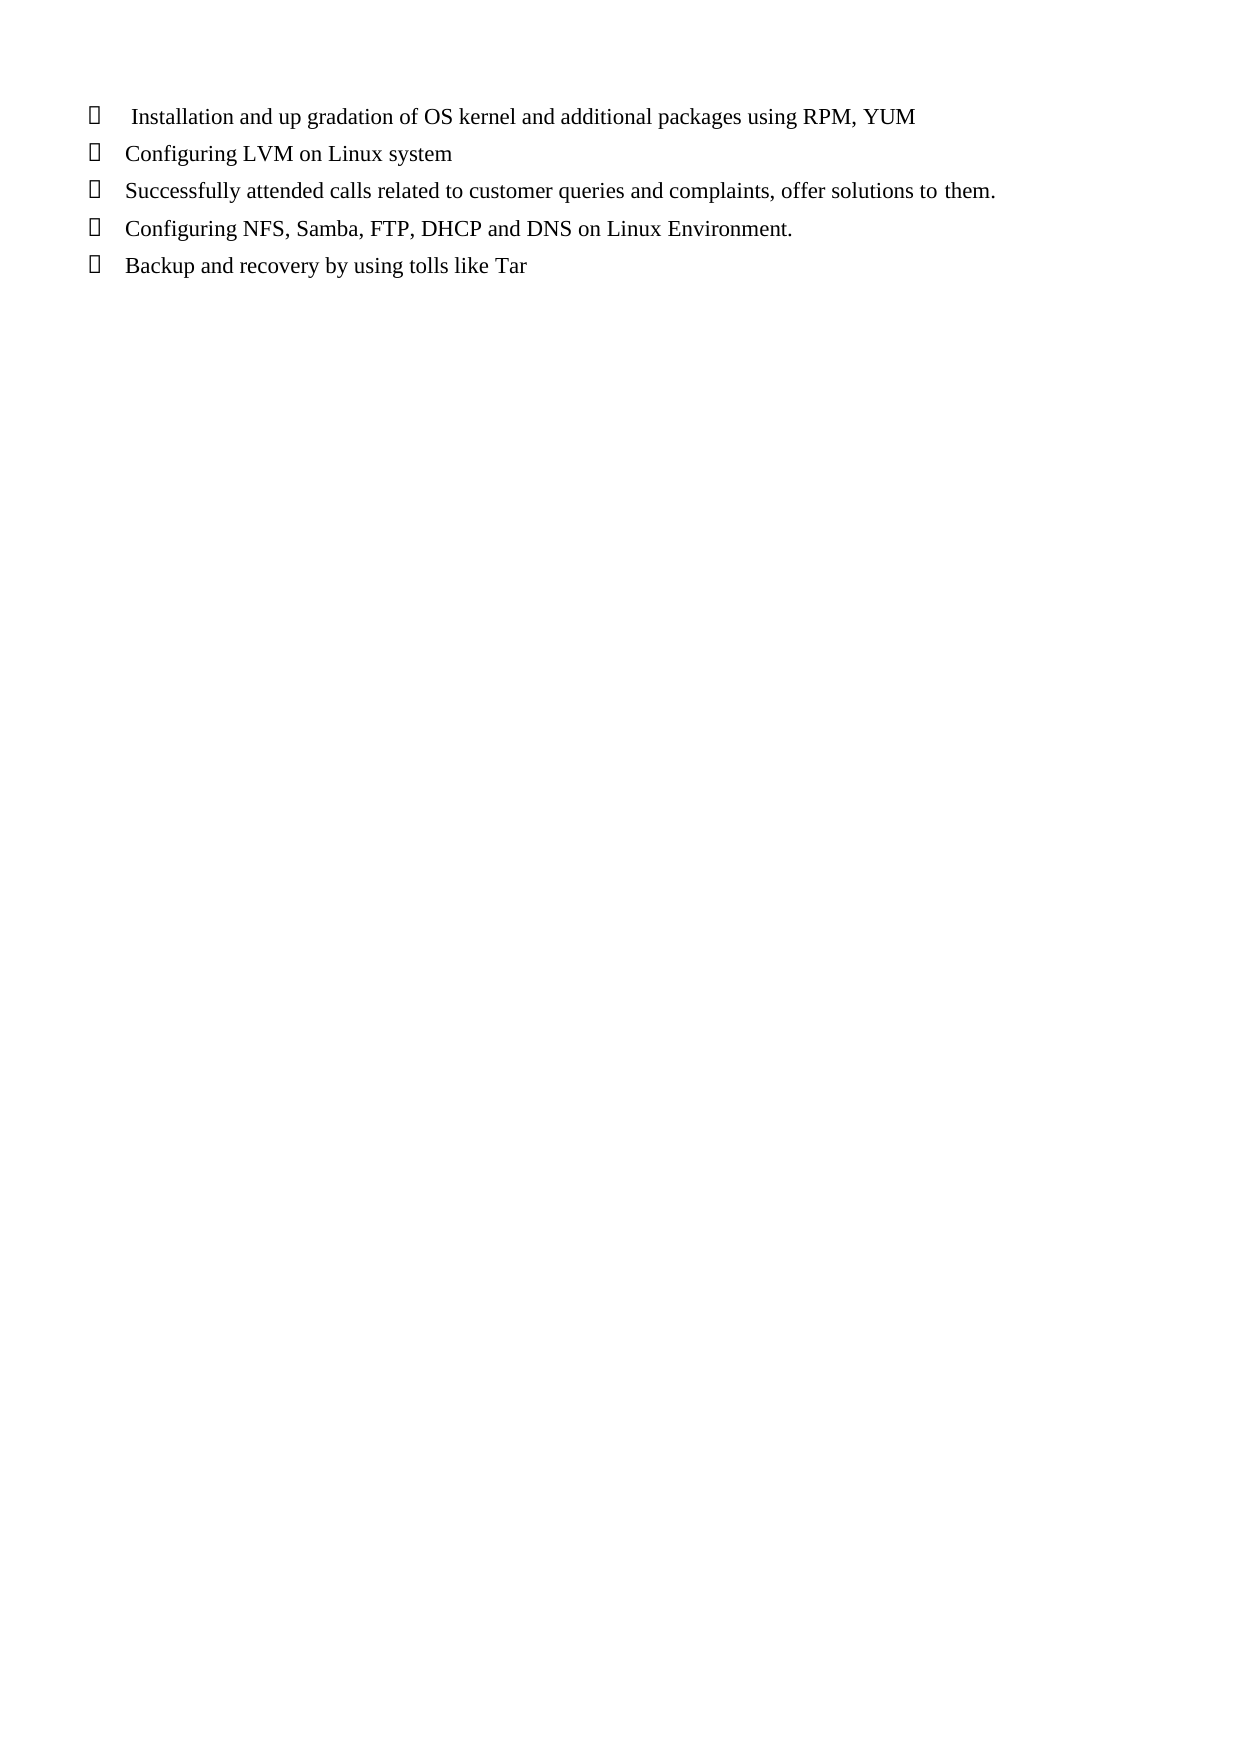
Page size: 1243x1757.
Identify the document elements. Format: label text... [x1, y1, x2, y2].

list Configuring NFS, Samba, FTP, DHCP and DNS on Linux Environment. [87, 209, 1186, 243]
list Successfully attended calls related to customer queries and complaints, offer solutions to them. [87, 172, 1186, 206]
list Configuring LVM on Linux system [87, 135, 1186, 169]
list Backup and recovery by using tolls like Tar [87, 246, 1186, 280]
list Installation and up gradation of OS kernel and additional packages using RPM, YUM [87, 98, 1186, 132]
